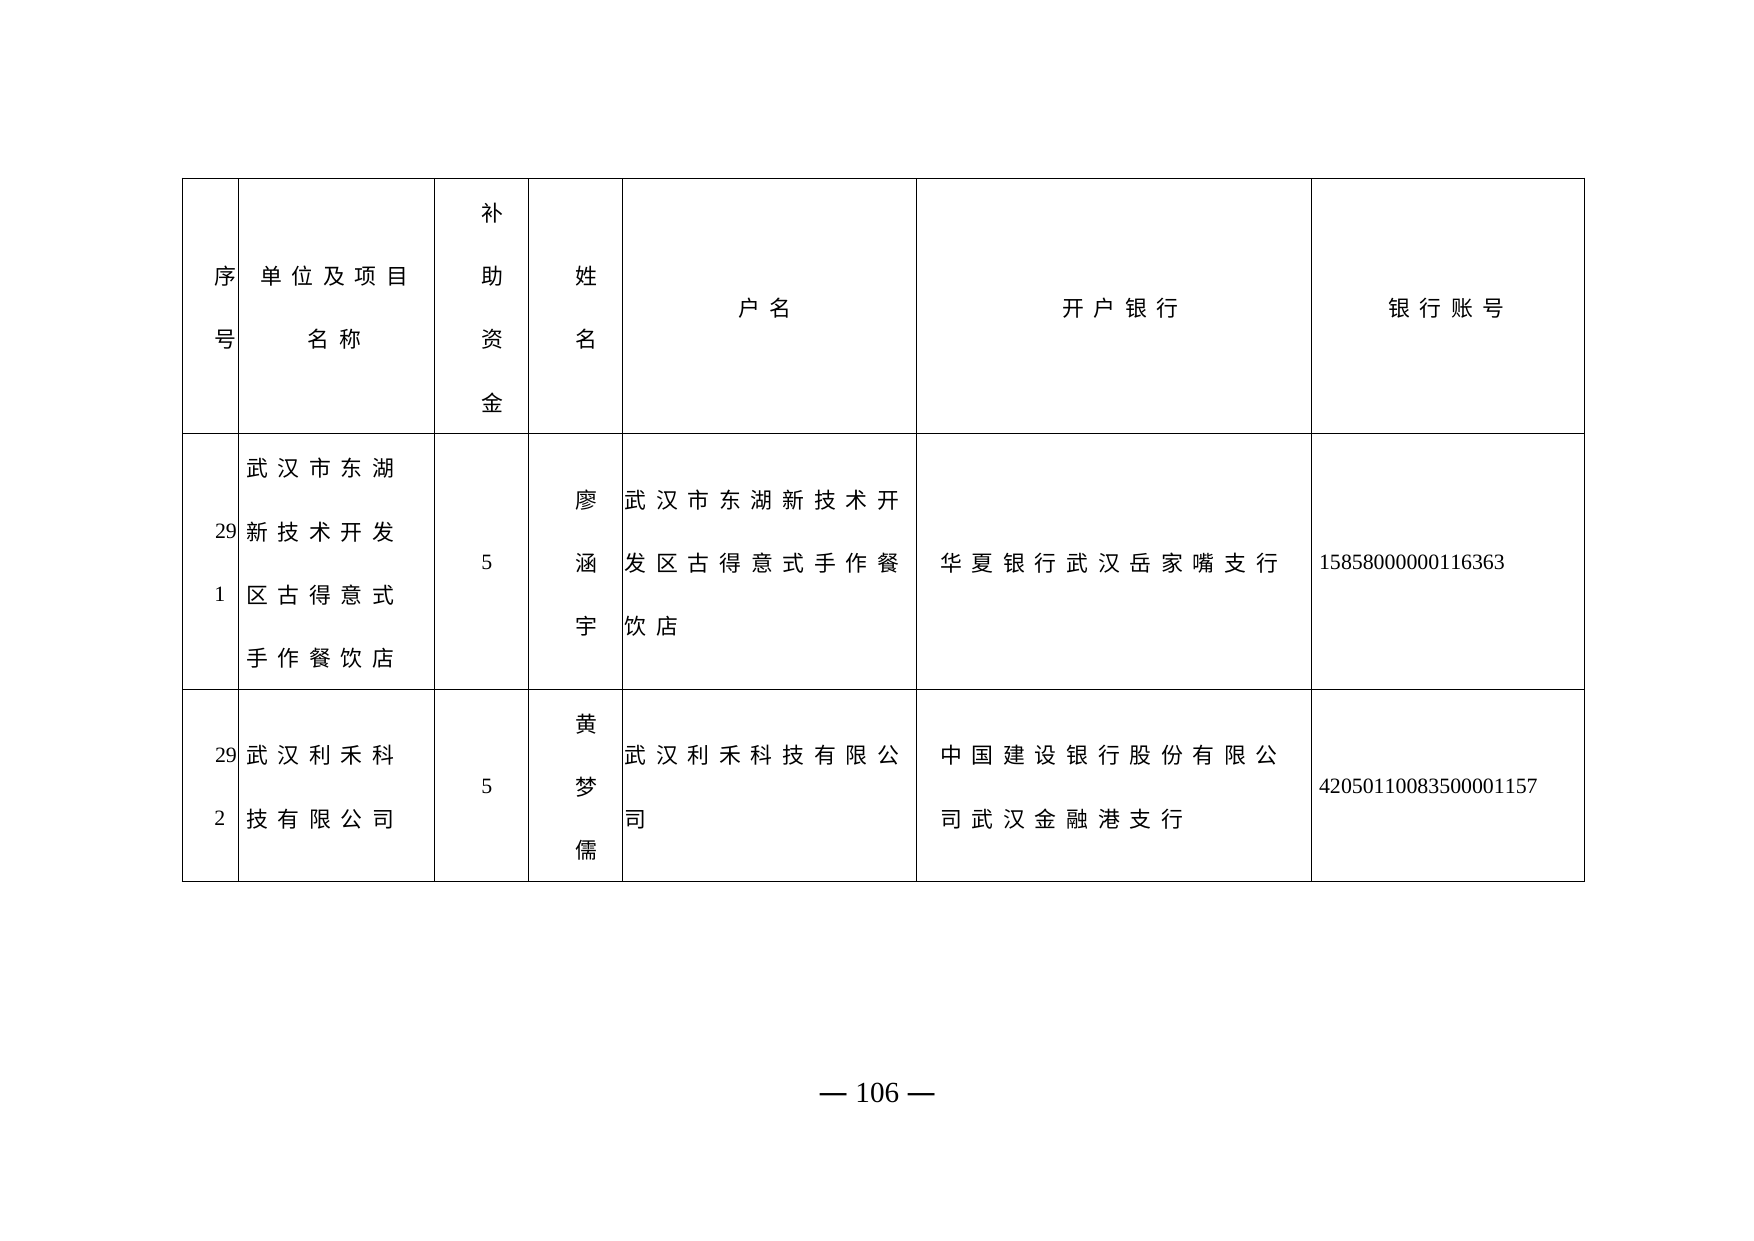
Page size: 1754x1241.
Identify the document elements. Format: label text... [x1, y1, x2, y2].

table_header 补助资金 [435, 179, 528, 433]
table_header 序号 [183, 179, 238, 433]
table_cell 武汉利禾科技有限公司 [239, 690, 434, 881]
table_header 户名 [623, 179, 916, 433]
table_header 姓名 [529, 179, 622, 433]
table_cell 武汉市东湖新技术开发区古得意式手作餐饮店 [239, 434, 434, 688]
table_cell 292 [183, 690, 238, 881]
table_cell 5 [435, 434, 528, 688]
table_cell 291 [183, 434, 238, 688]
table_cell 华夏银行武汉岳家嘴支行 [917, 434, 1311, 688]
table_cell 武汉市东湖新技术开发区古得意式手作餐饮店 [623, 434, 916, 688]
table_header 单位及项目名称 [239, 179, 434, 433]
table_cell 15858000000116363 [1312, 434, 1584, 688]
table_cell 黄梦儒 [529, 690, 622, 881]
table_header 银行账号 [1312, 179, 1584, 433]
table_cell 42050110083500001157 [1312, 690, 1584, 881]
table_cell 廖涵宇 [529, 434, 622, 688]
table_cell 武汉利禾科技有限公司 [623, 690, 916, 881]
table_header 开户银行 [917, 179, 1311, 433]
table_cell 5 [435, 690, 528, 881]
table_cell 中国建设银行股份有限公司武汉金融港支行 [917, 690, 1311, 881]
